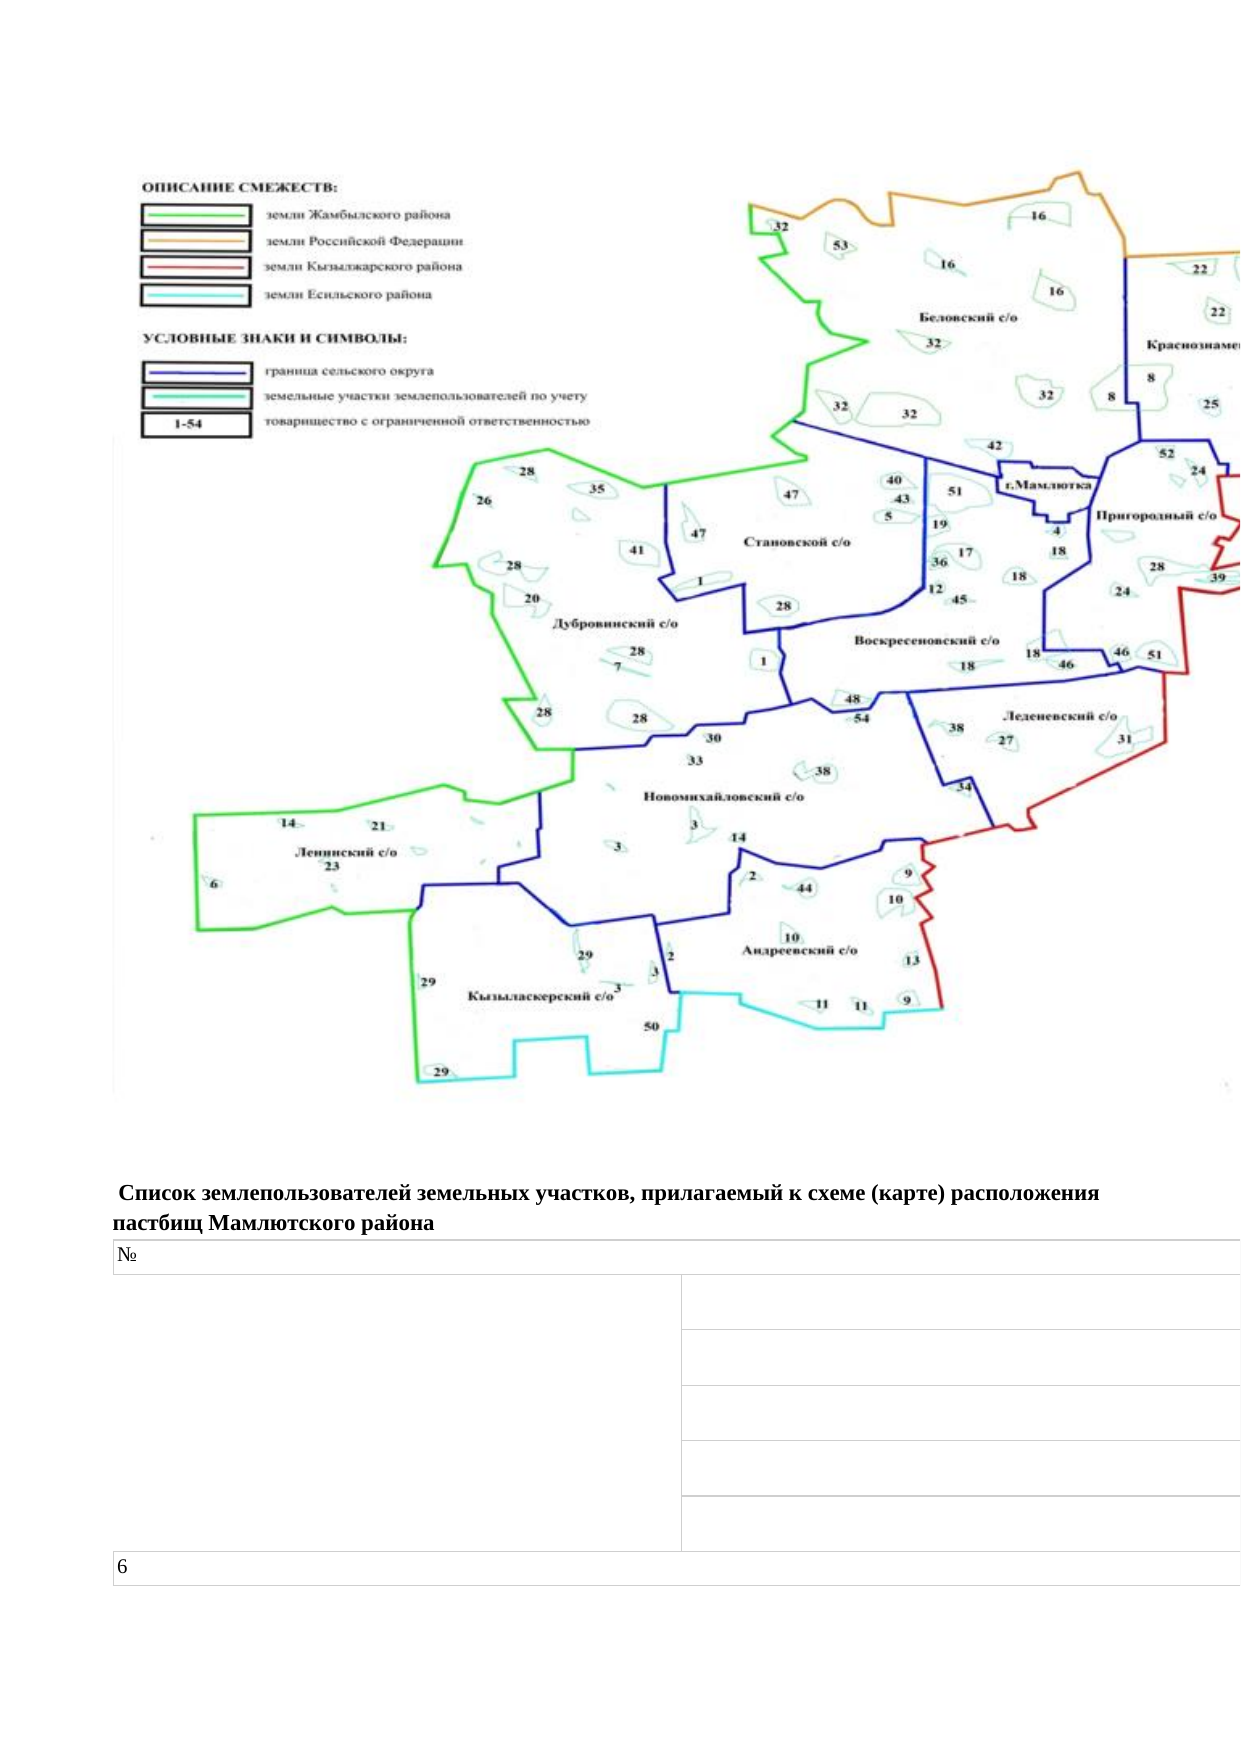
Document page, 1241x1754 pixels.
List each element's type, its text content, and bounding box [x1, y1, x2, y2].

table_cell 6 [114, 1552, 1240, 1585]
text Список землепользователей земельных участков, прилагаемый к схеме (карте) расположения пастбищ Мамлютского района [112, 1179, 1128, 1235]
table_header № [114, 1241, 1240, 1274]
picture [112, 150, 1241, 1115]
